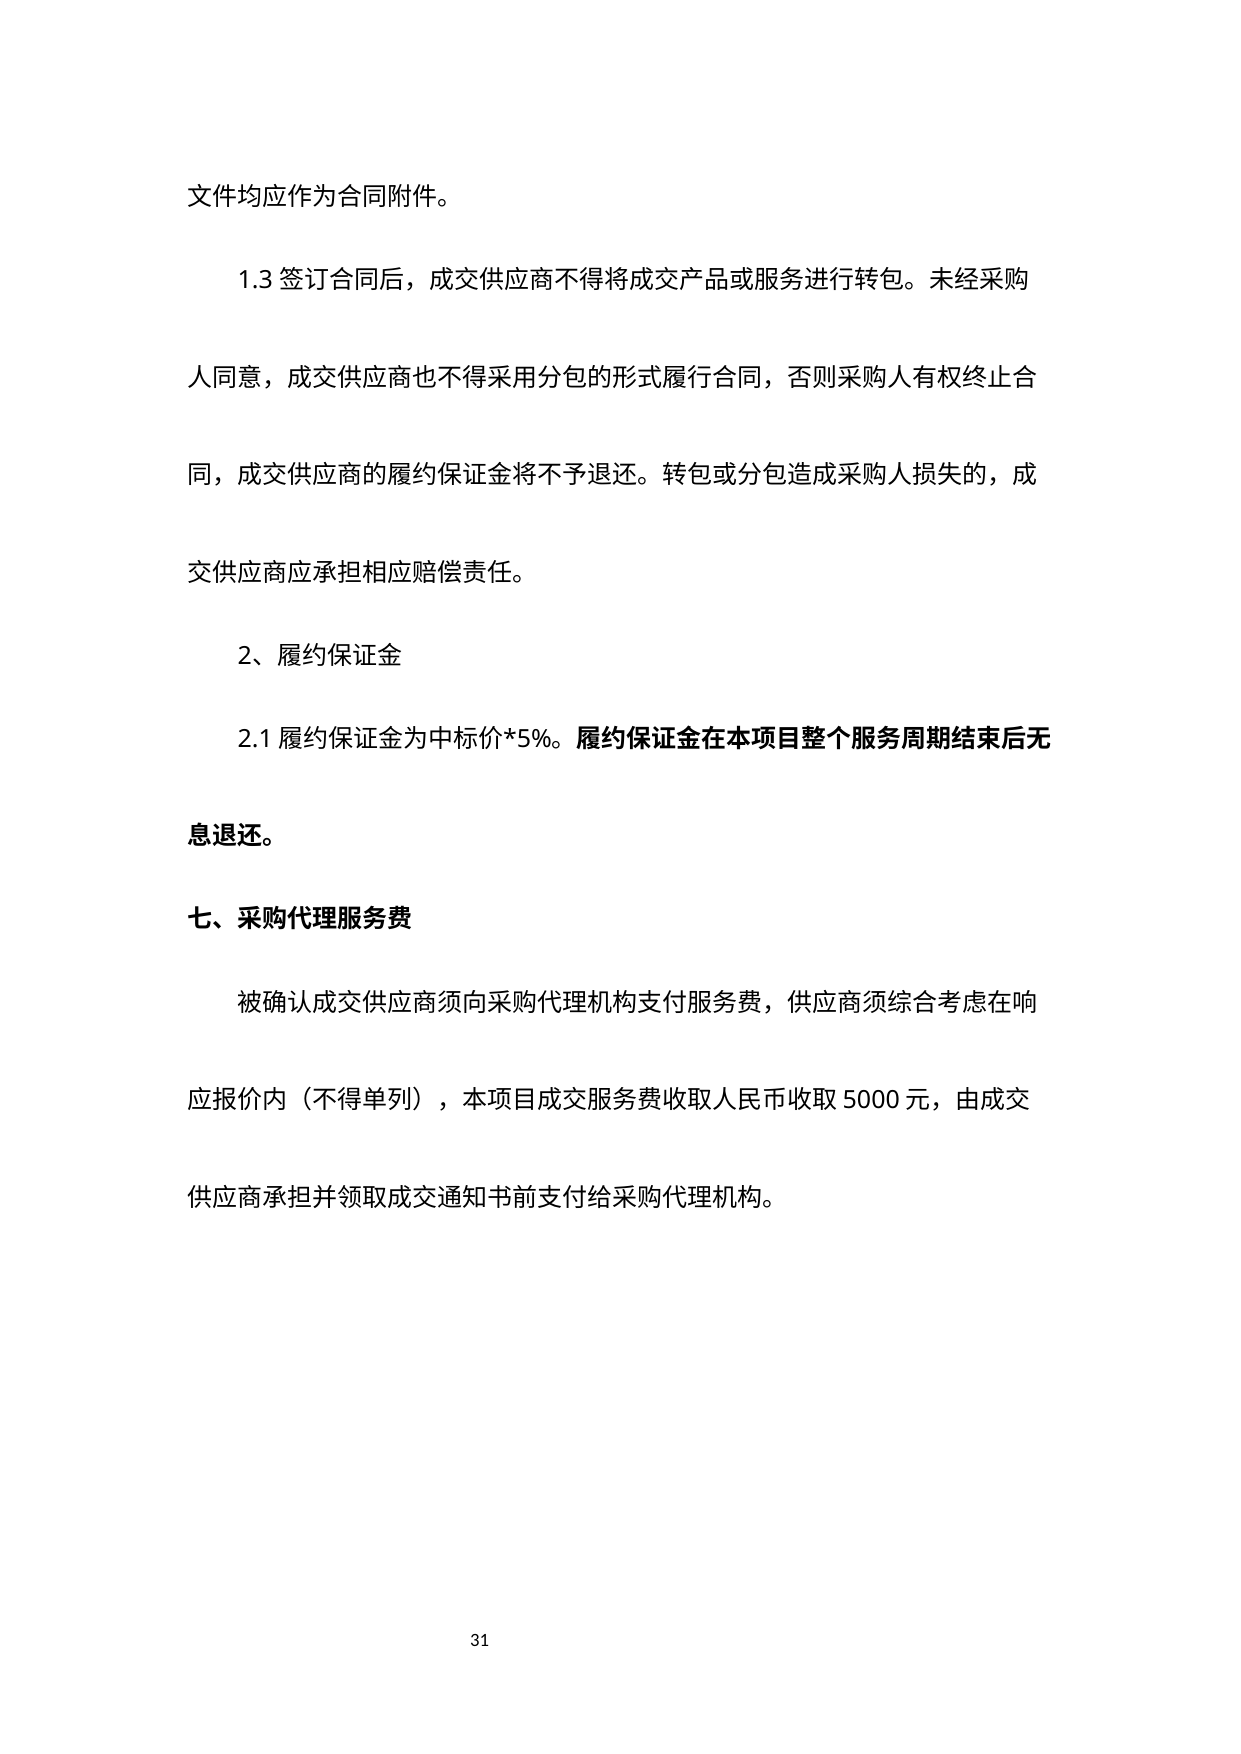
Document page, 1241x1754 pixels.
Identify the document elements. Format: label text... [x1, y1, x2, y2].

text 七、采购代理服务费 [187, 884, 1053, 949]
text 被确认成交供应商须向采购代理机构支付服务费，供应商须综合考虑在响应报价内（不得单列），本项目成交服务费收取人民币收取5000元，由成交供应商承担并领取成交通知书前支付给采购代理机构。 [187, 968, 1053, 1228]
text 1.3 签订合同后，成交供应商不得将成交产品或服务进行转包。未经采购人同意，成交供应商也不得采用分包的形式履行合同，否则采购人有权终止合同，成交供应商的履约保证金将不予退还。转包或分包造成采购人损失的，成交供应商应承担相应赔偿责任。 [187, 245, 1053, 603]
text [187, 162, 1053, 227]
text 2.1履约保证金为中标价*5%。履约保证金在本项目整个服务周期结束后无息退还。 [187, 704, 1053, 866]
text 2、履约保证金 [187, 621, 1053, 686]
